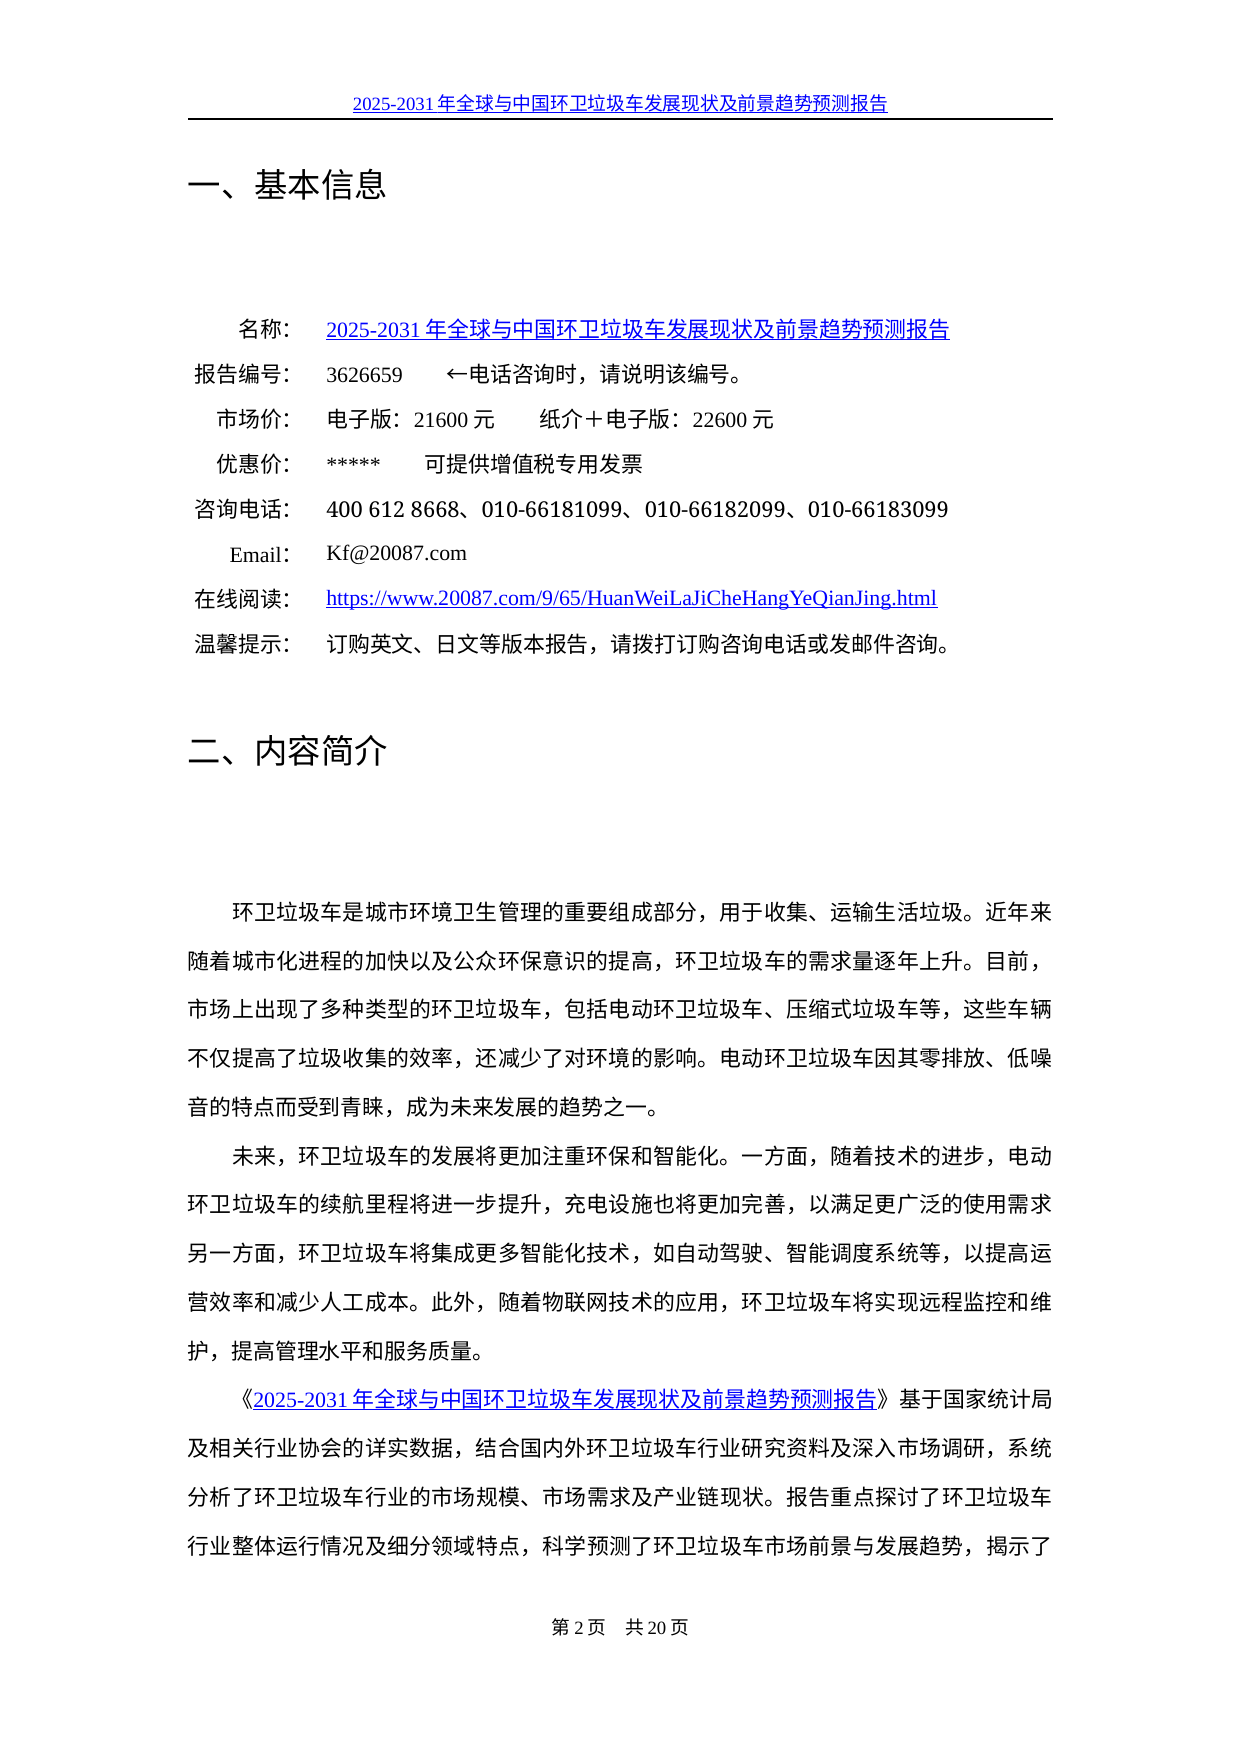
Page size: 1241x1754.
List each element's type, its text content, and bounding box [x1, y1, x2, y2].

table_cell 报告编号： [167, 357, 315, 402]
table_cell Kf@20087.com [315, 537, 1073, 582]
table_header 2025-2031年全球与中国环卫垃圾车发展现状及前景趋势预测报告 [315, 312, 1073, 357]
title 一、基本信息 [187, 150, 1053, 215]
table_cell ***** 可提供增值税专用发票 [315, 447, 1073, 492]
table_cell Email： [167, 537, 315, 582]
table_cell 400 612 8668、010-66181099、010-66182099、010-66183099 [315, 492, 1073, 537]
title 二、内容简介 [187, 717, 1053, 782]
table_cell 优惠价： [167, 447, 315, 492]
table_header 名称： [167, 312, 315, 357]
table_cell 3626659 ←电话咨询时，请说明该编号。 [315, 357, 1073, 402]
table_cell 订购英文、日文等版本报告，请拨打订购咨询电话或发邮件咨询。 [315, 627, 1073, 672]
table_cell 市场价： [167, 402, 315, 447]
table_cell 咨询电话： [167, 492, 315, 537]
table_cell 在线阅读： [167, 582, 315, 627]
table_cell 温馨提示： [167, 627, 315, 672]
table_cell [315, 582, 1073, 627]
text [187, 894, 1053, 1561]
table_cell 电子版：21600 元 纸介＋电子版：22600 元 [315, 402, 1073, 447]
